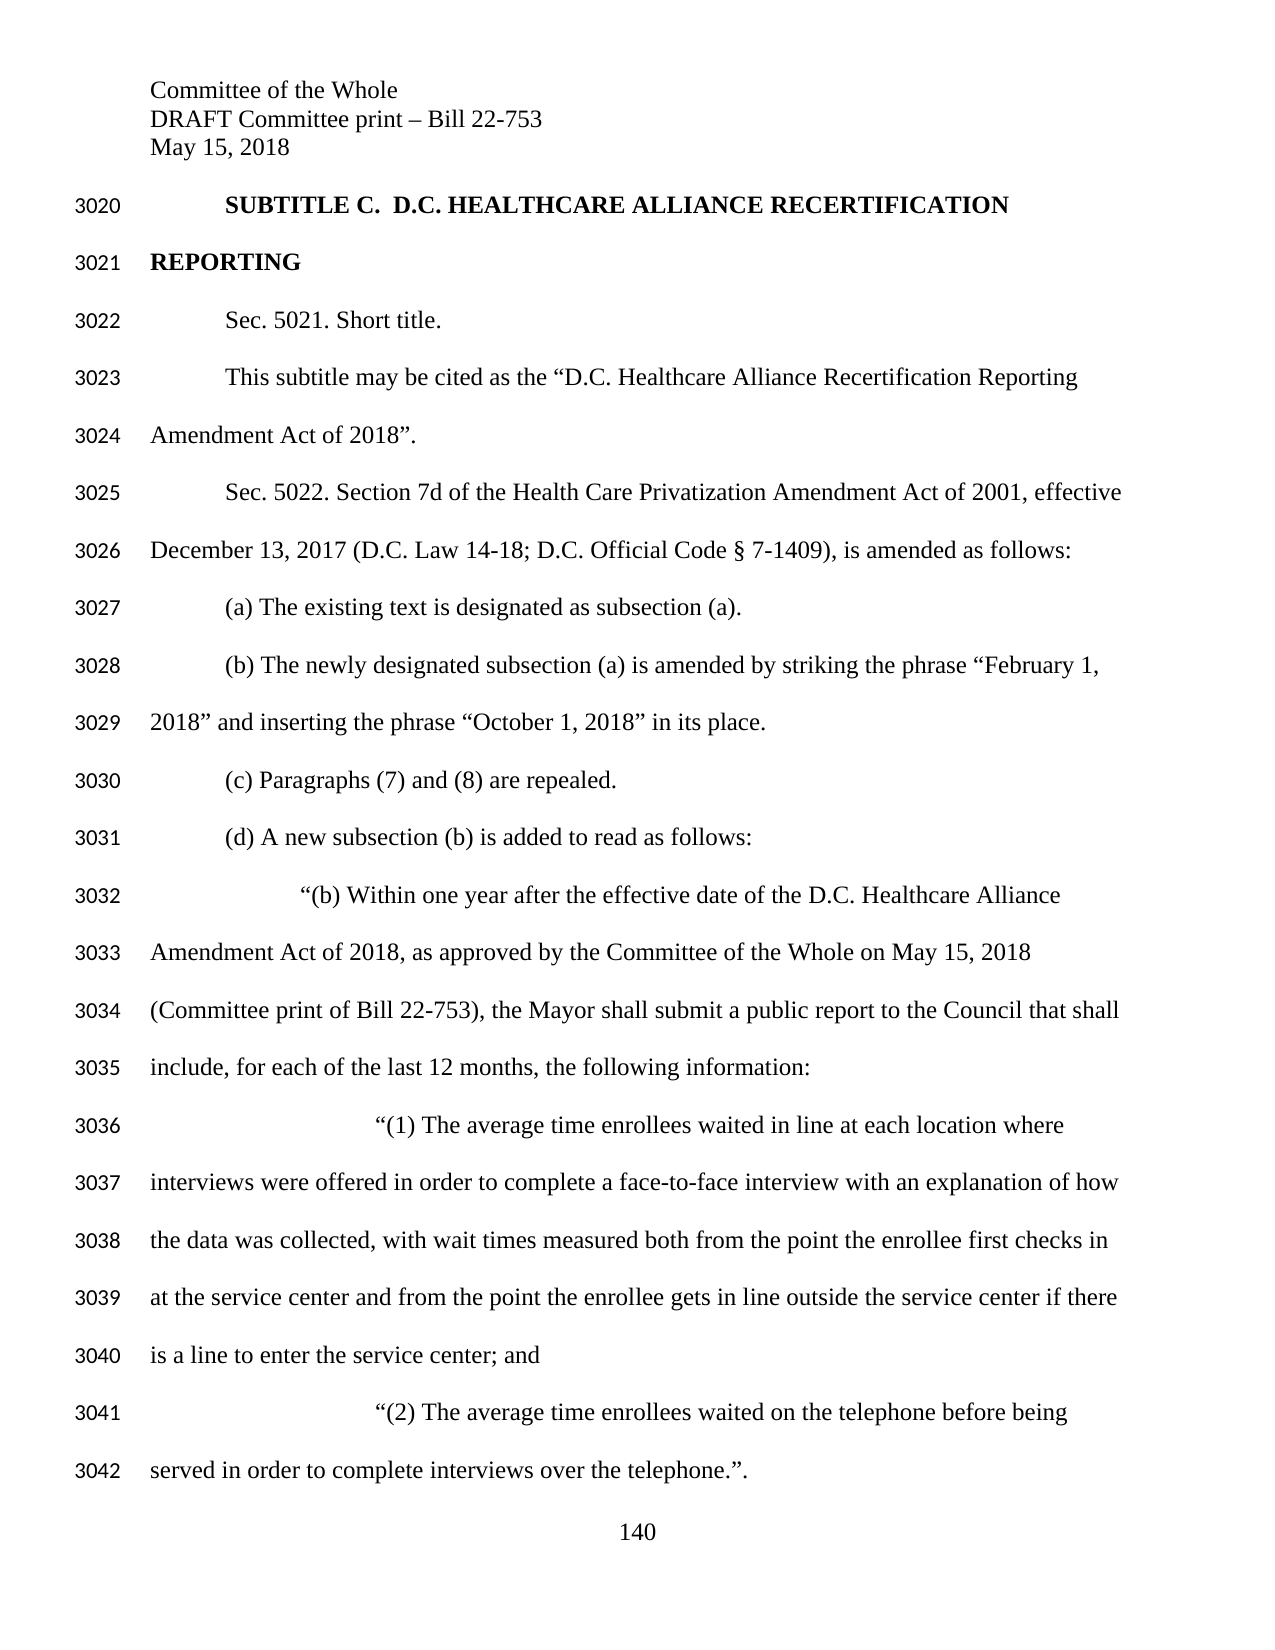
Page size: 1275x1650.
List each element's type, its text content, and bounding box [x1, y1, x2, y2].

text This subtitle may be cited as the “D.C. Healthcare Alliance Recertification Reporting Amendment Act of 2018”. [150, 362, 1125, 449]
text (d) A new subsection (b) is added to read as follows: [150, 822, 1125, 851]
subtitle SUBTITLE C. D.C. HEALTHCARE ALLIANCE RECERTIFICATION REPORTING [150, 190, 1125, 276]
text “(1) The average time enrollees waited in line at each location where interviews were offered in order to complete a face-to-face interview with an explanation of how the data was collected, with wait times measured both from the point the enrollee first checks in at the service center and from the point the enrollee gets in line outside the service center if there is a line to enter the service center; and [150, 1110, 1125, 1369]
text “(2) The average time enrollees waited on the telephone before being served in order to complete interviews over the telephone.”. [150, 1397, 1125, 1484]
text (b) The newly designated subsection (a) is amended by striking the phrase “February 1, 2018” and inserting the phrase “October 1, 2018” in its place. [150, 650, 1125, 736]
text “(b) Within one year after the effective date of the D.C. Healthcare Alliance Amendment Act of 2018, as approved by the Committee of the Whole on May 15, 2018 (Committee print of Bill 22-753), the Mayor shall submit a public report to the Council that shall include, for each of the last 12 months, the following information: [150, 880, 1125, 1081]
text Sec. 5021. Short title. [150, 305, 1125, 334]
text (c) Paragraphs (7) and (8) are repealed. [150, 765, 1125, 794]
text Sec. 5022. Section 7d of the Health Care Privatization Amendment Act of 2001, effective December 13, 2017 (D.C. Law 14-18; D.C. Official Code § 7-1409), is amended as follows: [150, 477, 1125, 564]
text (a) The existing text is designated as subsection (a). [150, 592, 1125, 621]
